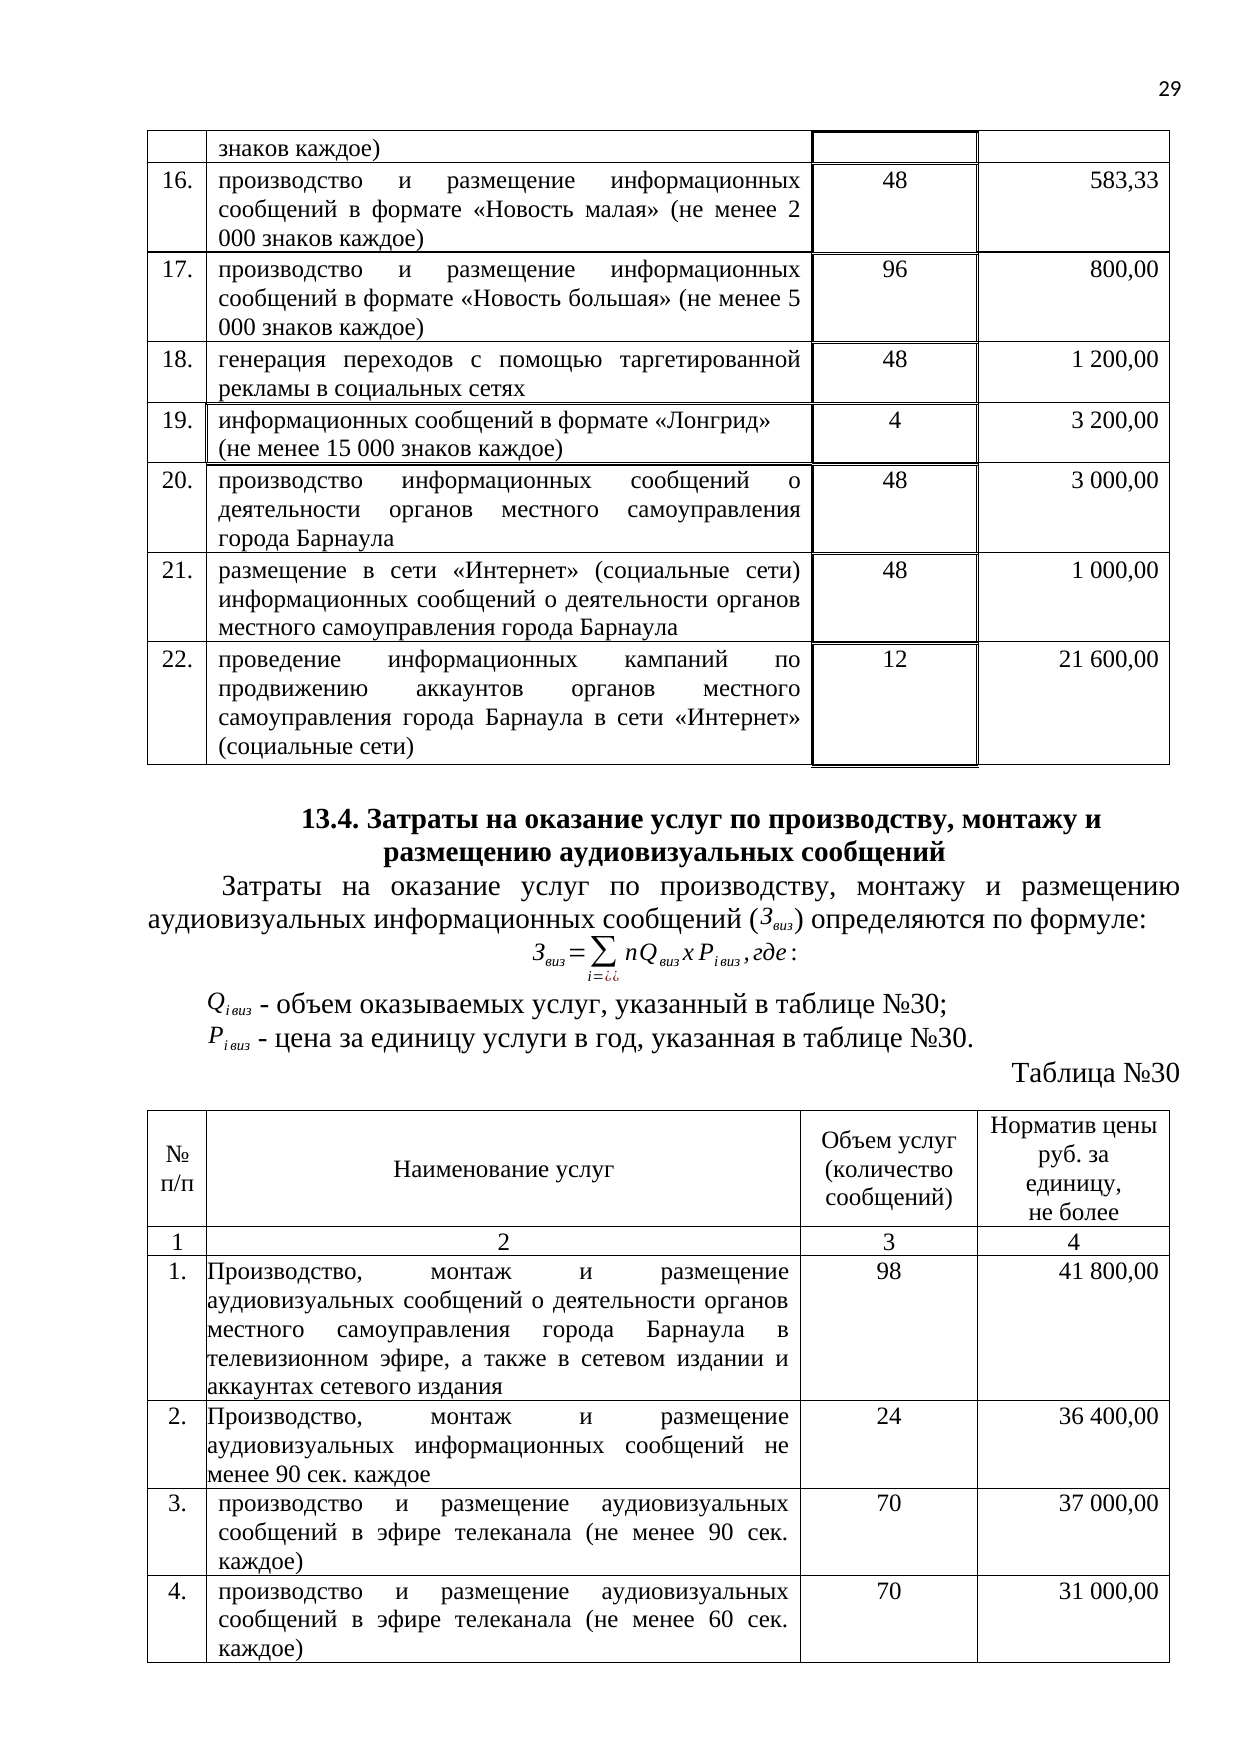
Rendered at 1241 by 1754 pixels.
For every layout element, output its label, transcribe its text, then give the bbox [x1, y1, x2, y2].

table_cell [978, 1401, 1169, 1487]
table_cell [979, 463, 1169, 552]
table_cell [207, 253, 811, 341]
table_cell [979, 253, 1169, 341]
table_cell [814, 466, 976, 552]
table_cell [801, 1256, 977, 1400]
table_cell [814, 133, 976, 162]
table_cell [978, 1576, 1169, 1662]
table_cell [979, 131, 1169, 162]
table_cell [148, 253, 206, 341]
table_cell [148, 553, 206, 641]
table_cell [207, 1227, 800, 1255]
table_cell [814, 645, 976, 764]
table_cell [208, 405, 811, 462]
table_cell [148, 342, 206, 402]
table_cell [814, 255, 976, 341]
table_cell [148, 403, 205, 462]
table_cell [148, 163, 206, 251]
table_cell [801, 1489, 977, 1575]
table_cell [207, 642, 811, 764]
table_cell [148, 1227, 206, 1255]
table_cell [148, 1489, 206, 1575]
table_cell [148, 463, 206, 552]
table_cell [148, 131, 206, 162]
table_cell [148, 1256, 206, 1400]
text 13.4. Затраты на оказание услуг по производству, монтажу и размещению аудиовизуальных сообщений [148, 801, 1181, 868]
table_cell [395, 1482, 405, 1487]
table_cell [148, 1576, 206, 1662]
text - цена за единицу услуги в год, указанная в таблице №30. [148, 1021, 1181, 1055]
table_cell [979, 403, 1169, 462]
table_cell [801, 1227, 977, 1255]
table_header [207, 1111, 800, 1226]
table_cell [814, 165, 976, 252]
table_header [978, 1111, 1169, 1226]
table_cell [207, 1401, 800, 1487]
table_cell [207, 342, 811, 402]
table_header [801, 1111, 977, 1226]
text - объем оказываемых услуг, указанный в таблице №30; [148, 986, 1181, 1021]
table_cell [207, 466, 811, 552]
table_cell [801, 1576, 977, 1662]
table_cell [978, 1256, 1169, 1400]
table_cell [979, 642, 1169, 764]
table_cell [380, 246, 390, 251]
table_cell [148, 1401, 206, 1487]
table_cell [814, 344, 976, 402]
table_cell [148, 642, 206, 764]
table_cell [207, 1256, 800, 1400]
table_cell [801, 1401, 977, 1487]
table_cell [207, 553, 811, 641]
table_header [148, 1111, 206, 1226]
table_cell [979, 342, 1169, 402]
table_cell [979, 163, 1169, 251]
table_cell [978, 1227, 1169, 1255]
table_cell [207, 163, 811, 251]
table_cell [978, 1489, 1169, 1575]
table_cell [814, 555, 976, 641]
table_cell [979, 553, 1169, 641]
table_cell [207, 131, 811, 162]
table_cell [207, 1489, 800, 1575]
text Затраты на оказание услуг по производству, монтажу и размещению аудиовизуальных информационных сообщений () определяются по формуле: [148, 868, 1181, 935]
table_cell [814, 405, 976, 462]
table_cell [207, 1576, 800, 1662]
text Таблица №30 [148, 1055, 1181, 1089]
